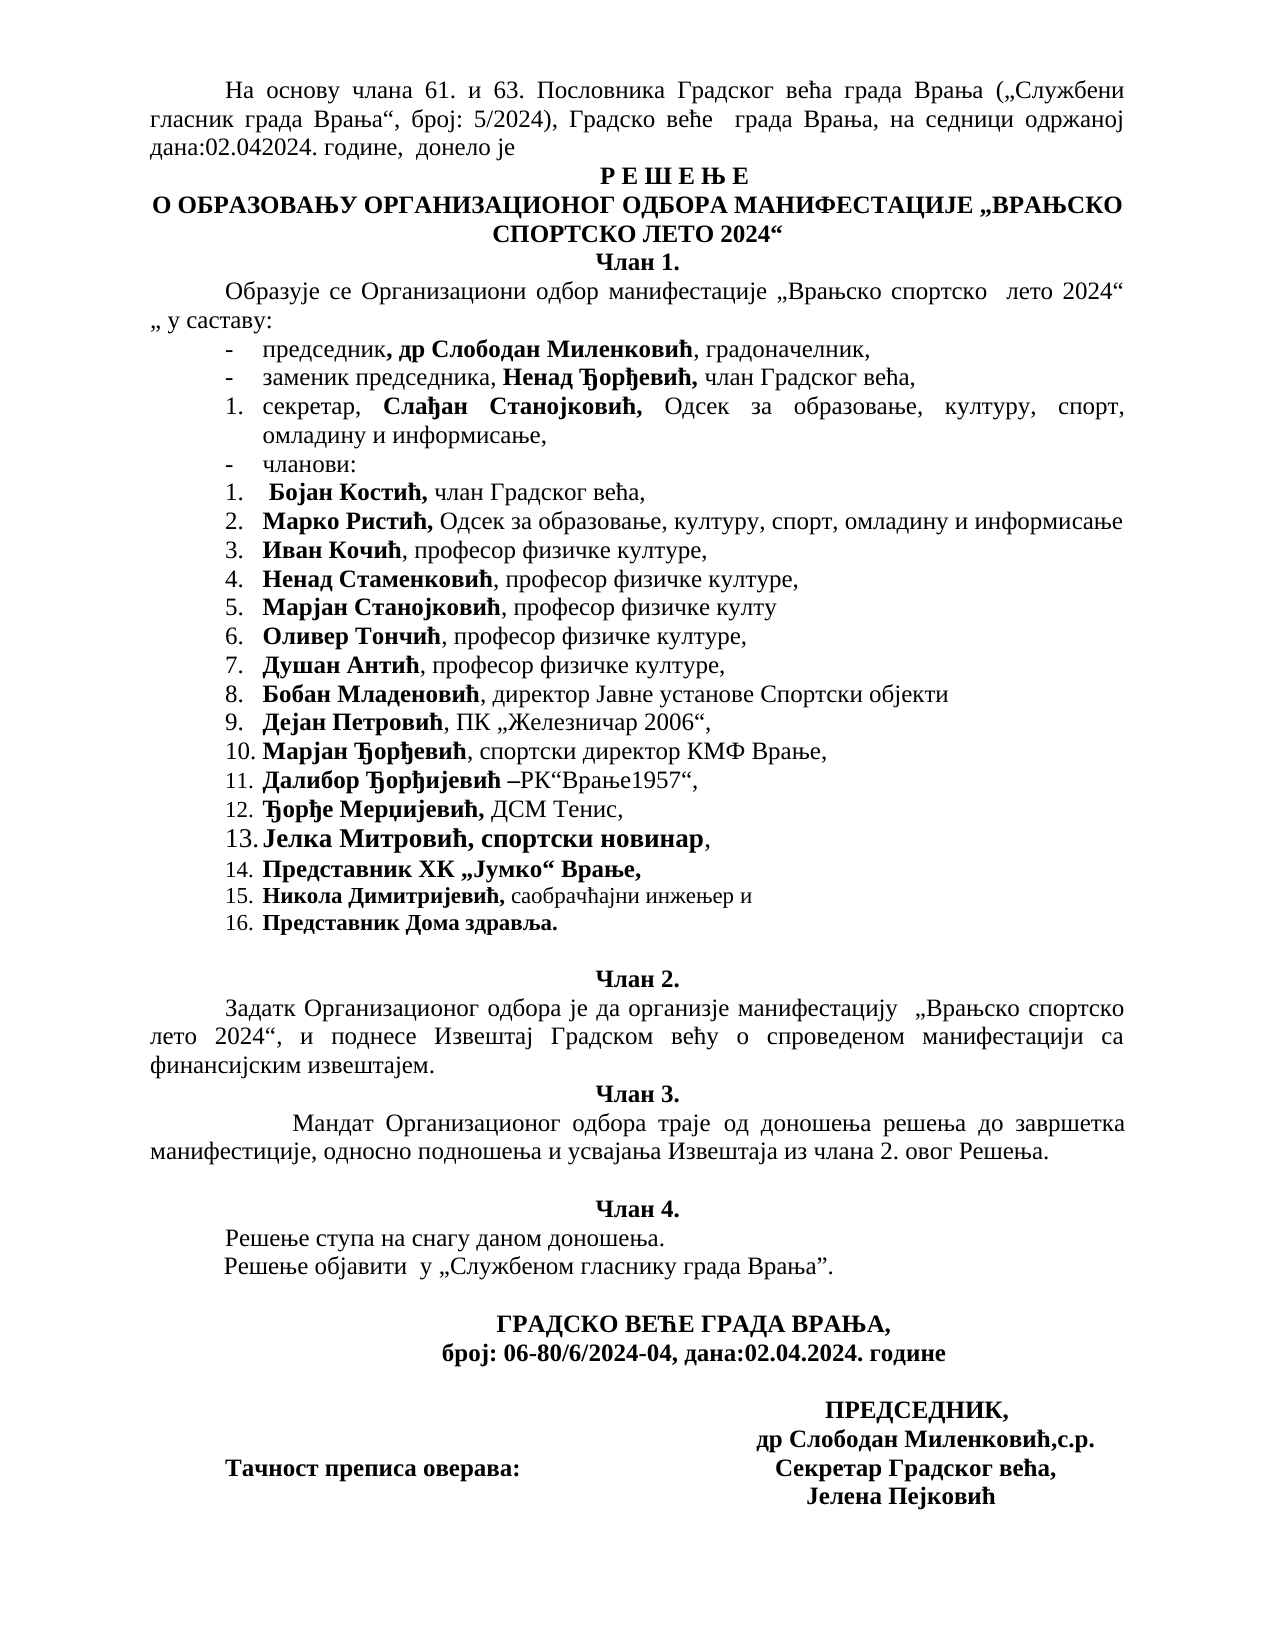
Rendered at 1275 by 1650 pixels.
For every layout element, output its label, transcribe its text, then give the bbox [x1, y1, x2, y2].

text Р Е Ш Е Њ Е [150, 161, 1125, 190]
list чланови: [225, 449, 1125, 477]
list Ненад Стаменковић, професор физичке културе, [225, 564, 1125, 592]
text Решење ступа на снагу даном доношења. [150, 1223, 1125, 1251]
text Задатк Организационог одбора је да организје манифестацију „Врањско спортско лето 2024“, и поднесе Извештај Градском већу о спроведеном манифестацији са финансијским извештајем. [150, 993, 1125, 1079]
text др Слободан Миленковић,с.р. [150, 1424, 1125, 1453]
list Никола Димитријевић, саобрачћајни инжењер и [225, 882, 1125, 909]
list Оливер Тончић, професор физичке културе, [225, 621, 1125, 650]
text Члан 1. [150, 247, 1125, 276]
text 1. Бојан Костић, члан Градског већа, [225, 477, 1125, 506]
list заменик председника, Ненад Ђорђевић, члан Градског већа, [225, 362, 1125, 391]
text На основу члана 61. и 63. Пословника Градског већа града Врања („Службени гласник града Врања“, број: 5/2024), Градско веће града Врања, на седници одржаној дана:02.042024. године, донело je [150, 75, 1125, 161]
list ГРАДСКО ВЕЋЕ ГРАДА ВРАЊА, [262, 1309, 1125, 1338]
list Ђорђе Мерџијевић, ДСМ Тенис, [225, 794, 1125, 822]
list Иван Кочић, професор физичке културе, [225, 535, 1125, 564]
list број: 06-80/6/2024-04, дана:02.04.2024. године [262, 1338, 1125, 1366]
text О ОБРАЗОВАЊУ ОРГАНИЗАЦИОНОГ ОДБОРА МАНИФЕСТАЦИЈЕ „ВРАЊСКО СПОРТСКО ЛЕТО 2024“ [150, 190, 1125, 247]
text Јелена Пејковић [150, 1481, 1125, 1510]
text Члан 3. [150, 1079, 1125, 1108]
list Марко Ристић, Одсек за образовање, културу, спорт, омладину и информисање [225, 506, 1125, 535]
list Бобан Младеновић, директор Јавне установе Спортски објекти [225, 679, 1125, 707]
list Душан Антић, професор физичке културе, [225, 650, 1125, 679]
list Представник ХК „Јумко“ Врање, [225, 854, 1125, 882]
text Члан 2. [150, 964, 1125, 993]
list Марјан Ђорђевић, спортски директор КМФ Врање, [225, 736, 1125, 765]
list Дејан Петровић, ПК „Железничар 2006“, [225, 707, 1125, 736]
list Марјан Станојковић, професор физичке култу [225, 592, 1125, 621]
list Јелка Митровић, спортски новинар, [225, 822, 1125, 854]
text Решење објавити у „Службеном гласнику града Врања”. [150, 1251, 1125, 1280]
list председник, др Слободан Миленковић, градоначелник, [225, 334, 1125, 362]
text Образује се Организациони одбор манифестације „Врањско спортско лето 2024“ „ у саставу: [150, 276, 1125, 334]
text Тачност преписа оверава: Секретар Градског већа, [150, 1453, 1125, 1481]
text ПРЕДСЕДНИК, [150, 1395, 1125, 1424]
list секретар, Слађан Станојковић, Одсек за образовање, културу, спорт, омладину и информисање, [225, 391, 1125, 449]
list Представник Дома здравља. [225, 909, 1125, 935]
list Далибор Ђорђијевић –РК“Врање1957“, [225, 765, 1125, 794]
text Мандат Организационог одбора траје од доношења решења до завршетка манифестиције, односно подношења и усвајања Извештаја из члана 2. овог Решења. [150, 1108, 1125, 1165]
text Члан 4. [150, 1194, 1125, 1223]
